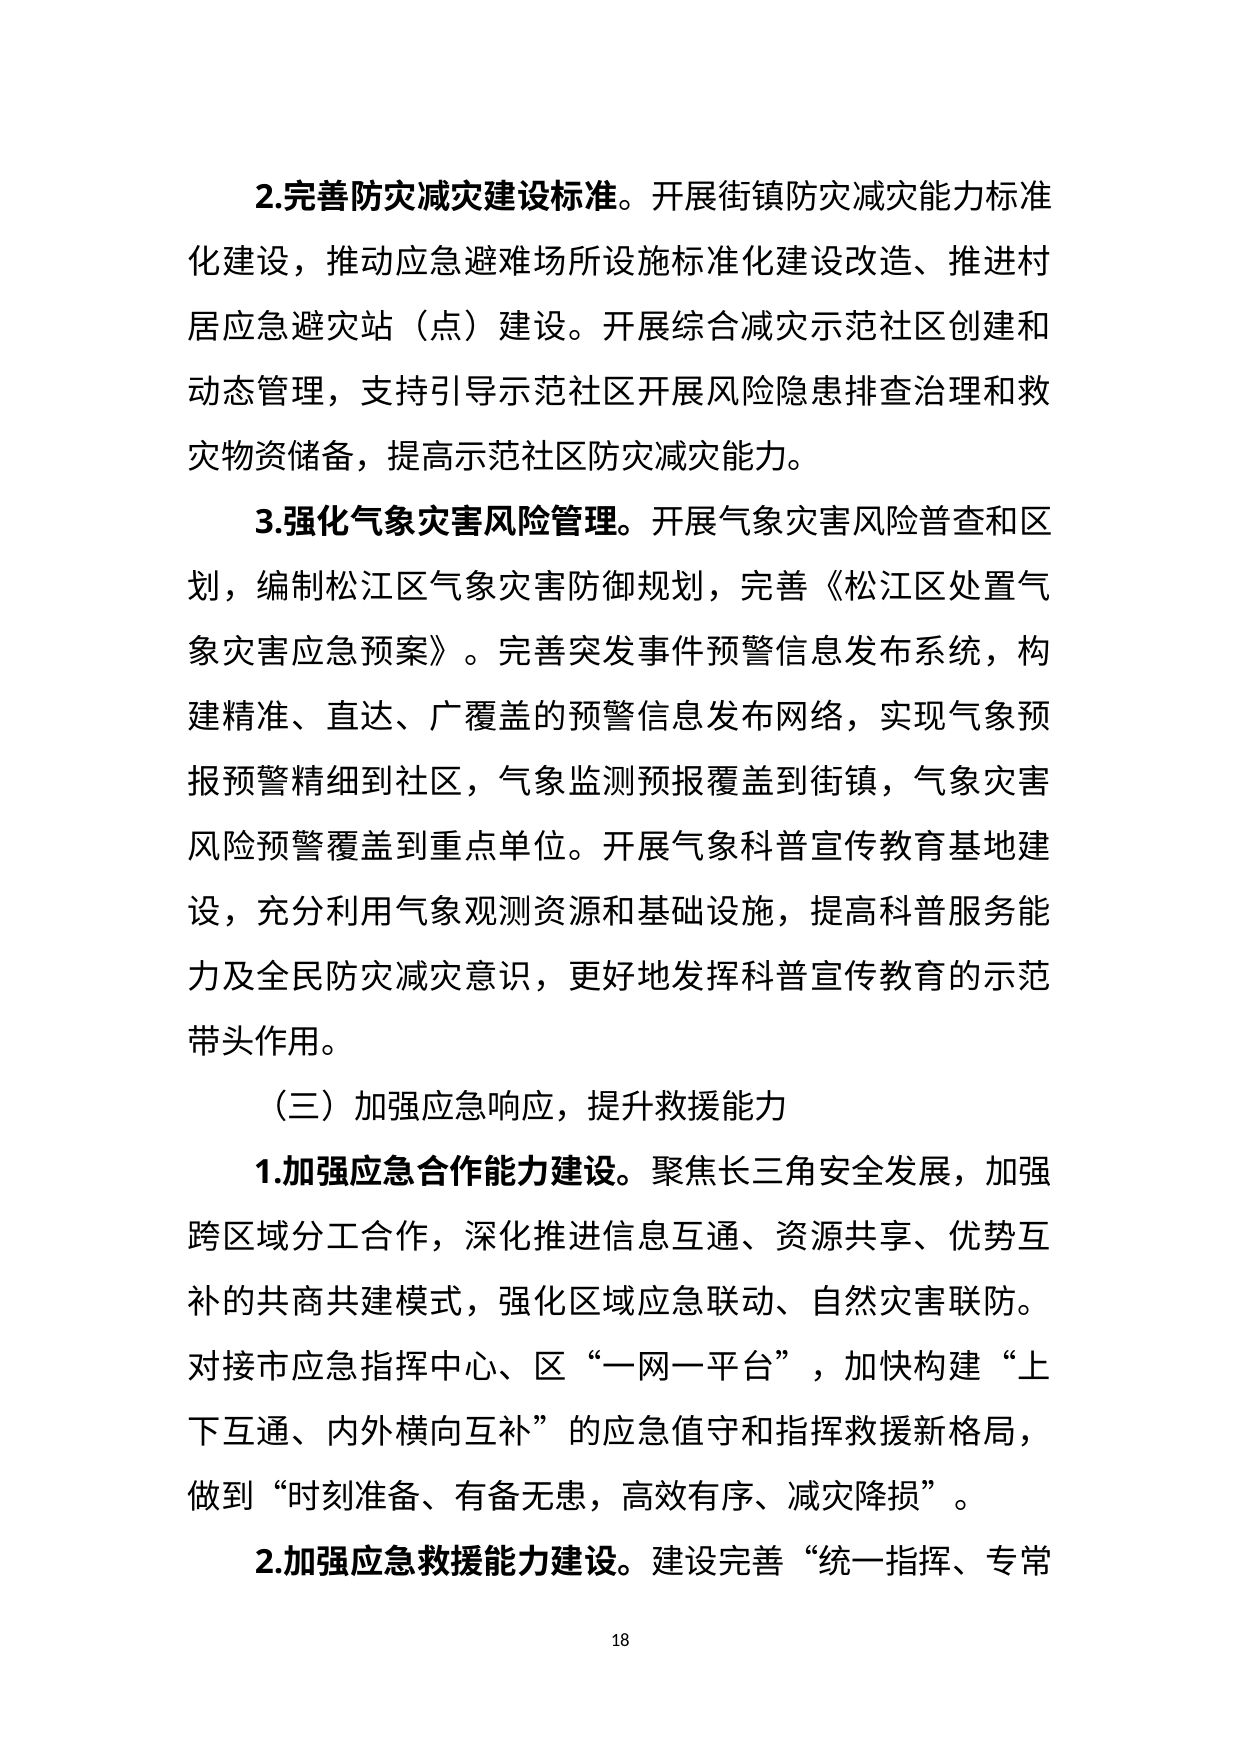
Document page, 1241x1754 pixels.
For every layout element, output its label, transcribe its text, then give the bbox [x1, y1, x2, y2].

text 2.完善防灾减灾建设标准。开展街镇防灾减灾能力标准化建设，推动应急避难场所设施标准化建设改造、推进村居应急避灾站（点）建设。开展综合减灾示范社区创建和动态管理，支持引导示范社区开展风险隐患排查治理和救灾物资储备，提高示范社区防灾减灾能力。 [187, 162, 1053, 487]
text 1.加强应急合作能力建设。聚焦长三角安全发展，加强跨区域分工合作，深化推进信息互通、资源共享、优势互补的共商共建模式，强化区域应急联动、自然灾害联防。对接市应急指挥中心、区“一网一平台”，加快构建“上下互通、内外横向互补”的应急值守和指挥救援新格局，做到“时刻准备、有备无患，高效有序、减灾降损”。 [187, 1137, 1053, 1527]
text （三）加强应急响应，提升救援能力 [187, 1072, 1053, 1137]
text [187, 1527, 1053, 1592]
text 3.强化气象灾害风险管理。开展气象灾害风险普查和区划，编制松江区气象灾害防御规划，完善《松江区处置气象灾害应急预案》。完善突发事件预警信息发布系统，构建精准、直达、广覆盖的预警信息发布网络，实现气象预报预警精细到社区，气象监测预报覆盖到街镇，气象灾害风险预警覆盖到重点单位。开展气象科普宣传教育基地建设，充分利用气象观测资源和基础设施，提高科普服务能力及全民防灾减灾意识，更好地发挥科普宣传教育的示范带头作用。 [187, 487, 1053, 1072]
